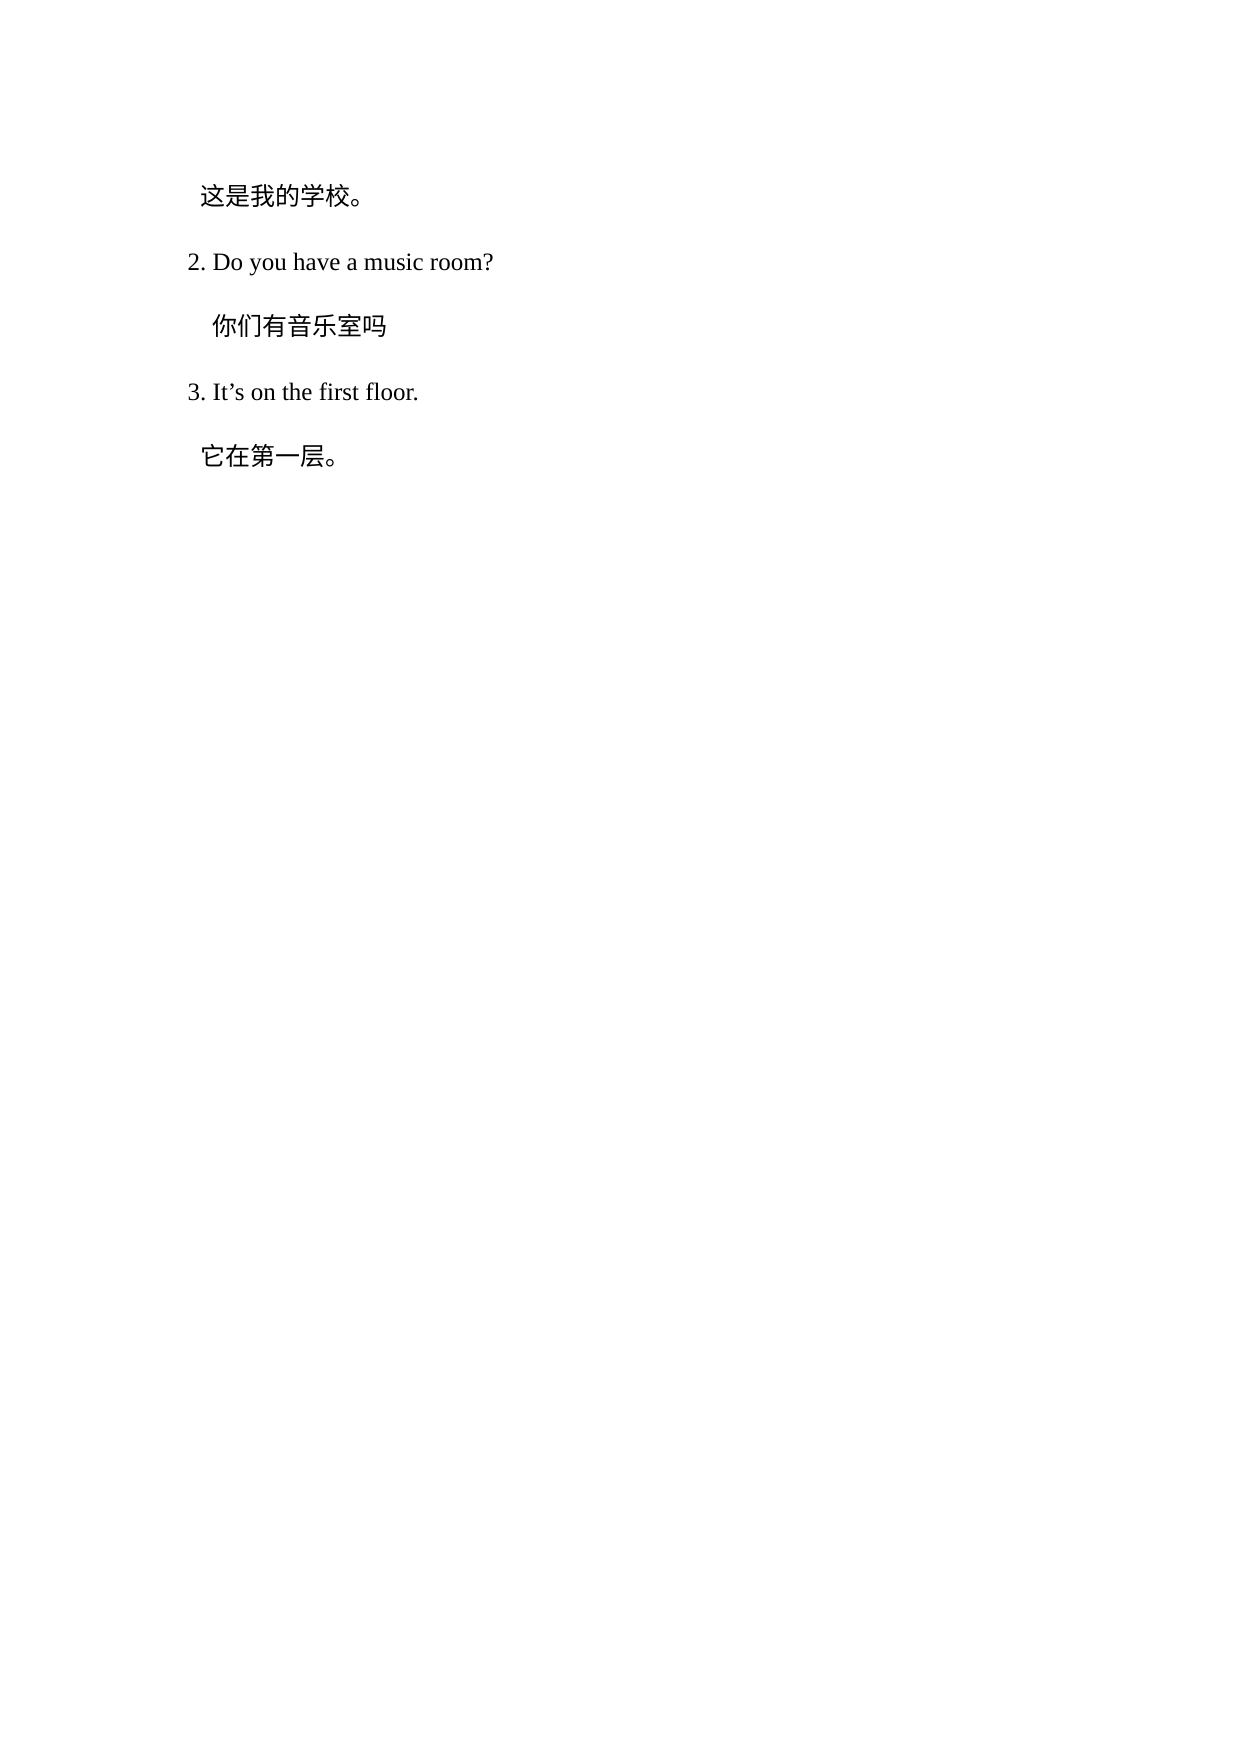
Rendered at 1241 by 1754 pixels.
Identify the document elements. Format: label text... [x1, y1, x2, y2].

text 3. It’s on the first floor. [187, 375, 1053, 408]
text 2. Do you have a music room? [187, 245, 1053, 278]
text 它在第一层。 [187, 422, 1053, 487]
text 你们有音乐室吗 [187, 292, 1053, 357]
text 这是我的学校。 [187, 162, 1053, 227]
